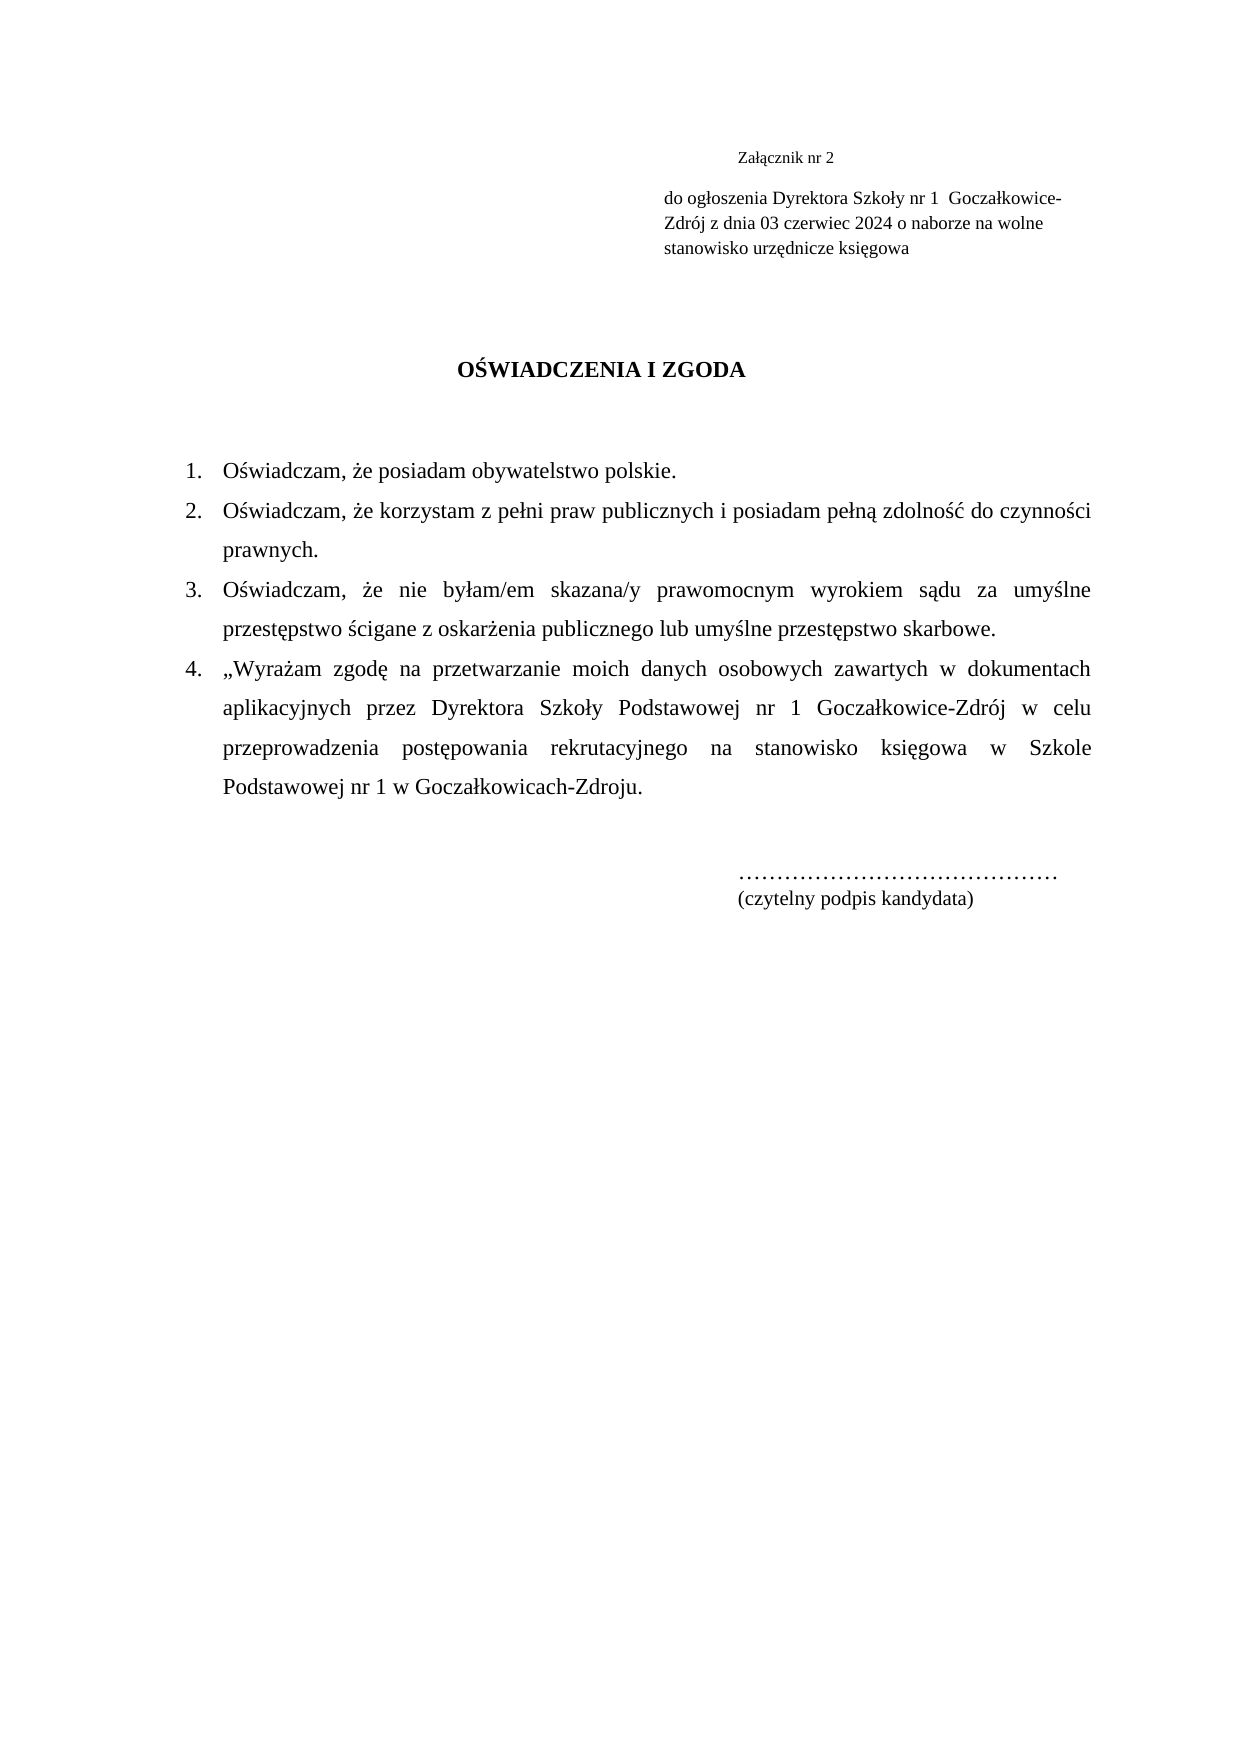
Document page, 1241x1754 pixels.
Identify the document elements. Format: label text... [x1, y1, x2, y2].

list „Wyrażam zgodę na przetwarzanie moich danych osobowych zawartych w dokumentach aplikacyjnych przez Dyrektora Szkoły Podstawowej nr 1 Goczałkowice-Zdrój w celu przeprowadzenia postępowania rekrutacyjnego na stanowisko księgowa w Szkole Podstawowej nr 1 w Goczałkowicach-Zdroju. [185, 655, 1093, 799]
text …………………………………… (czytelny podpis kandydata) [738, 858, 1093, 910]
list Oświadczam, że nie byłam/em skazana/y prawomocnym wyrokiem sądu za umyślne przestępstwo ścigane z oskarżenia publicznego lub umyślne przestępstwo skarbowe. [185, 576, 1093, 642]
text Załącznik nr 2 [664, 148, 1093, 167]
text OŚWIADCZENIA I ZGODA [110, 356, 1093, 382]
list Oświadczam, że korzystam z pełni praw publicznych i posiadam pełną zdolność do czynności prawnych. [185, 497, 1093, 563]
list Oświadczam, że posiadam obywatelstwo polskie. [185, 457, 1093, 484]
text do ogłoszenia Dyrektora Szkoły nr 1 Goczałkowice-Zdrój z dnia 03 czerwiec 2024 o naborze na wolne stanowisko urzędnicze księgowa [664, 183, 1093, 258]
